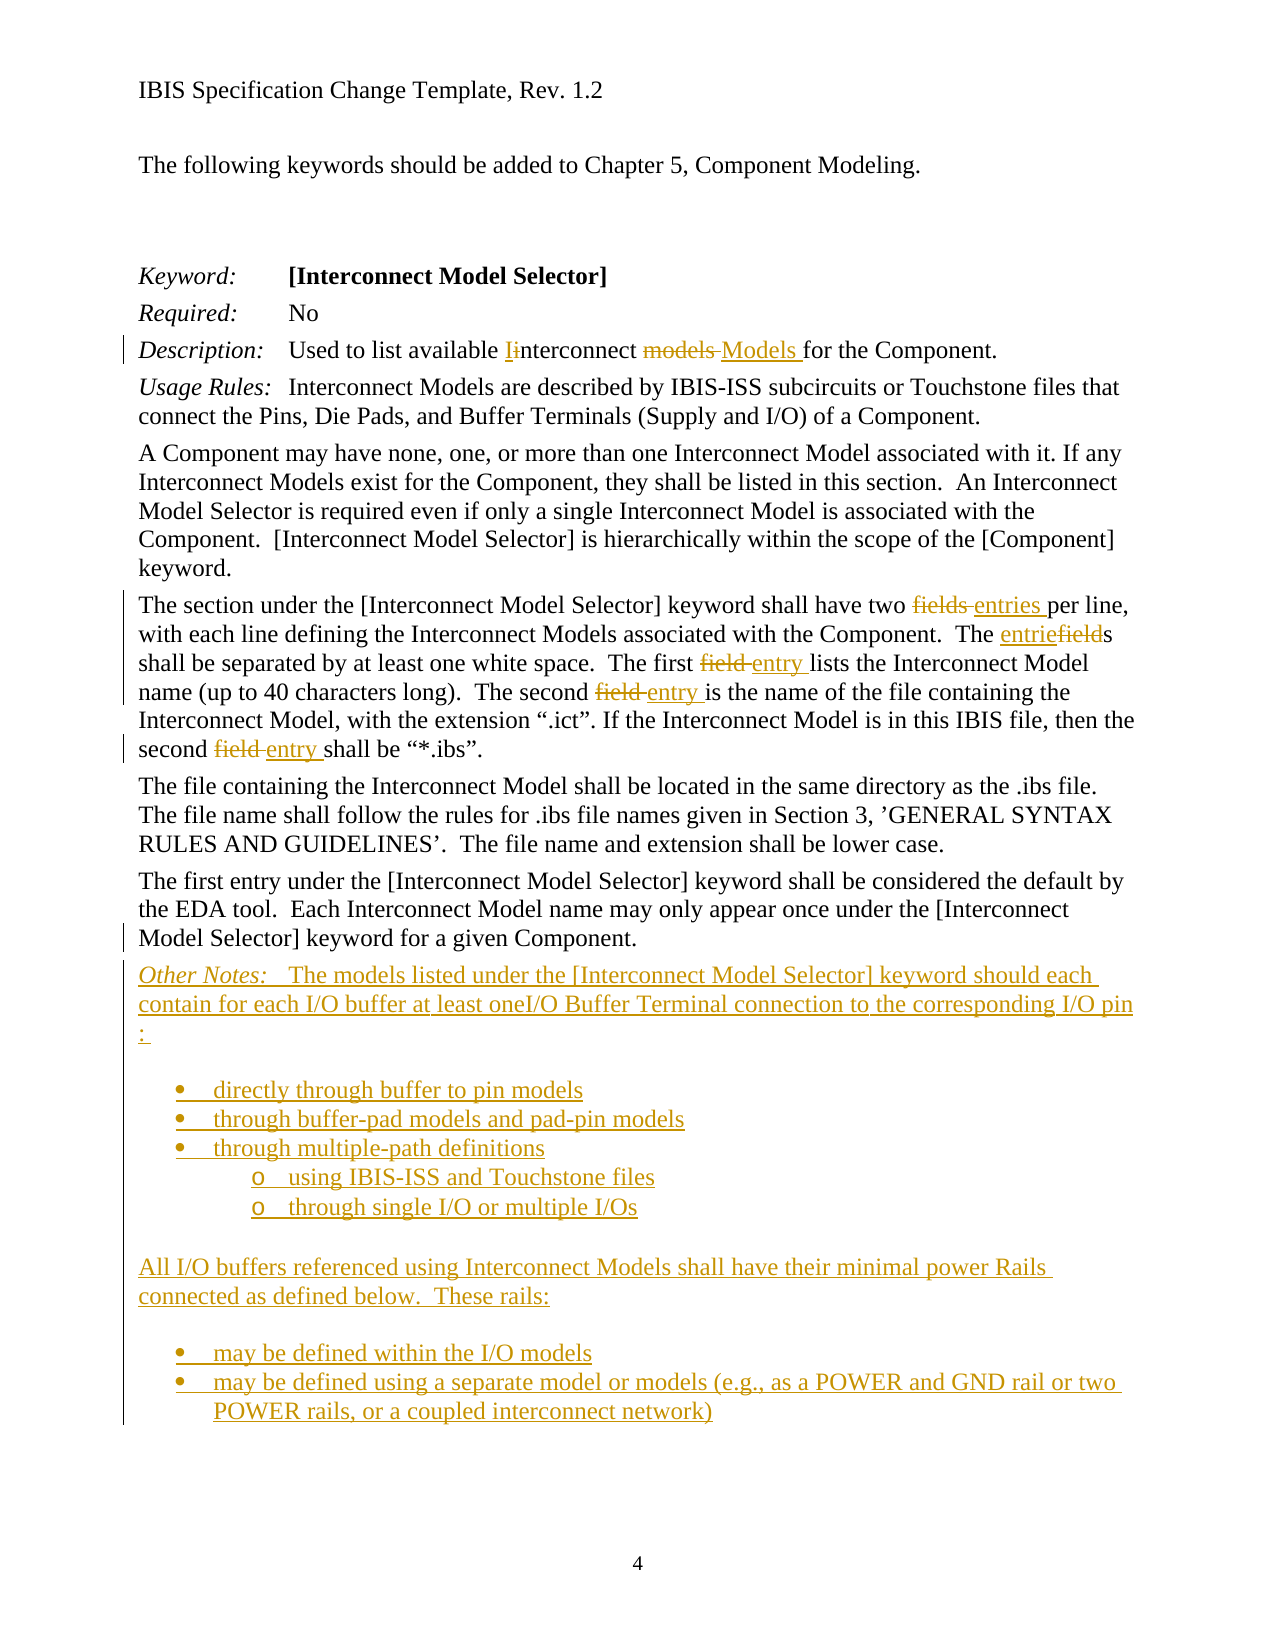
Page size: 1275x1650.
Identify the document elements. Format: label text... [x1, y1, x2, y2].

text The first entry under the [Interconnect Model Selector] keyword shall be considered the default by the EDA tool. Each Interconnect Model name may only appear once under the [Interconnect Model Selector] keyword for a given Component. [138, 866, 1137, 952]
text Description: Used to list available nterconnect for the Component. [138, 335, 1137, 364]
text Usage Rules: Interconnect Models are described by IBIS-ISS subcircuits or Touchstone files that connect the Pins, Die Pads, and Buffer Terminals (Supply and I/O) of a Component. [138, 372, 1137, 430]
text The file containing the Interconnect Model shall be located in the same directory as the .ibs file. The file name shall follow the rules for .ibs file names given in Section 3, ’GENERAL SYNTAX RULES AND GUIDELINES’. The file name and extension shall be lower case. [138, 771, 1137, 857]
text The section under the [Interconnect Model Selector] keyword shall have two per line, with each line defining the Interconnect Models associated with the Component. The s shall be separated by at least one white space. The first lists the Interconnect Model name (up to 40 characters long). The second is the name of the file containing the Interconnect Model, with the extension “.ict”. If the Interconnect Model is in this IBIS file, then the second shall be “*.ibs”. [138, 590, 1137, 763]
text A Component may have none, one, or more than one Interconnect Model associated with it. If any Interconnect Models exist for the Component, they shall be listed in this section. An Interconnect Model Selector is required even if only a single Interconnect Model is associated with the Component. [Interconnect Model Selector] is hierarchically within the scope of the [Component] keyword. [138, 438, 1137, 582]
text Required: No [138, 298, 1137, 327]
text Keyword: [Interconnect Model Selector] [138, 261, 1137, 290]
text The following keywords should be added to Chapter 5, Component Modeling. [138, 150, 1137, 179]
